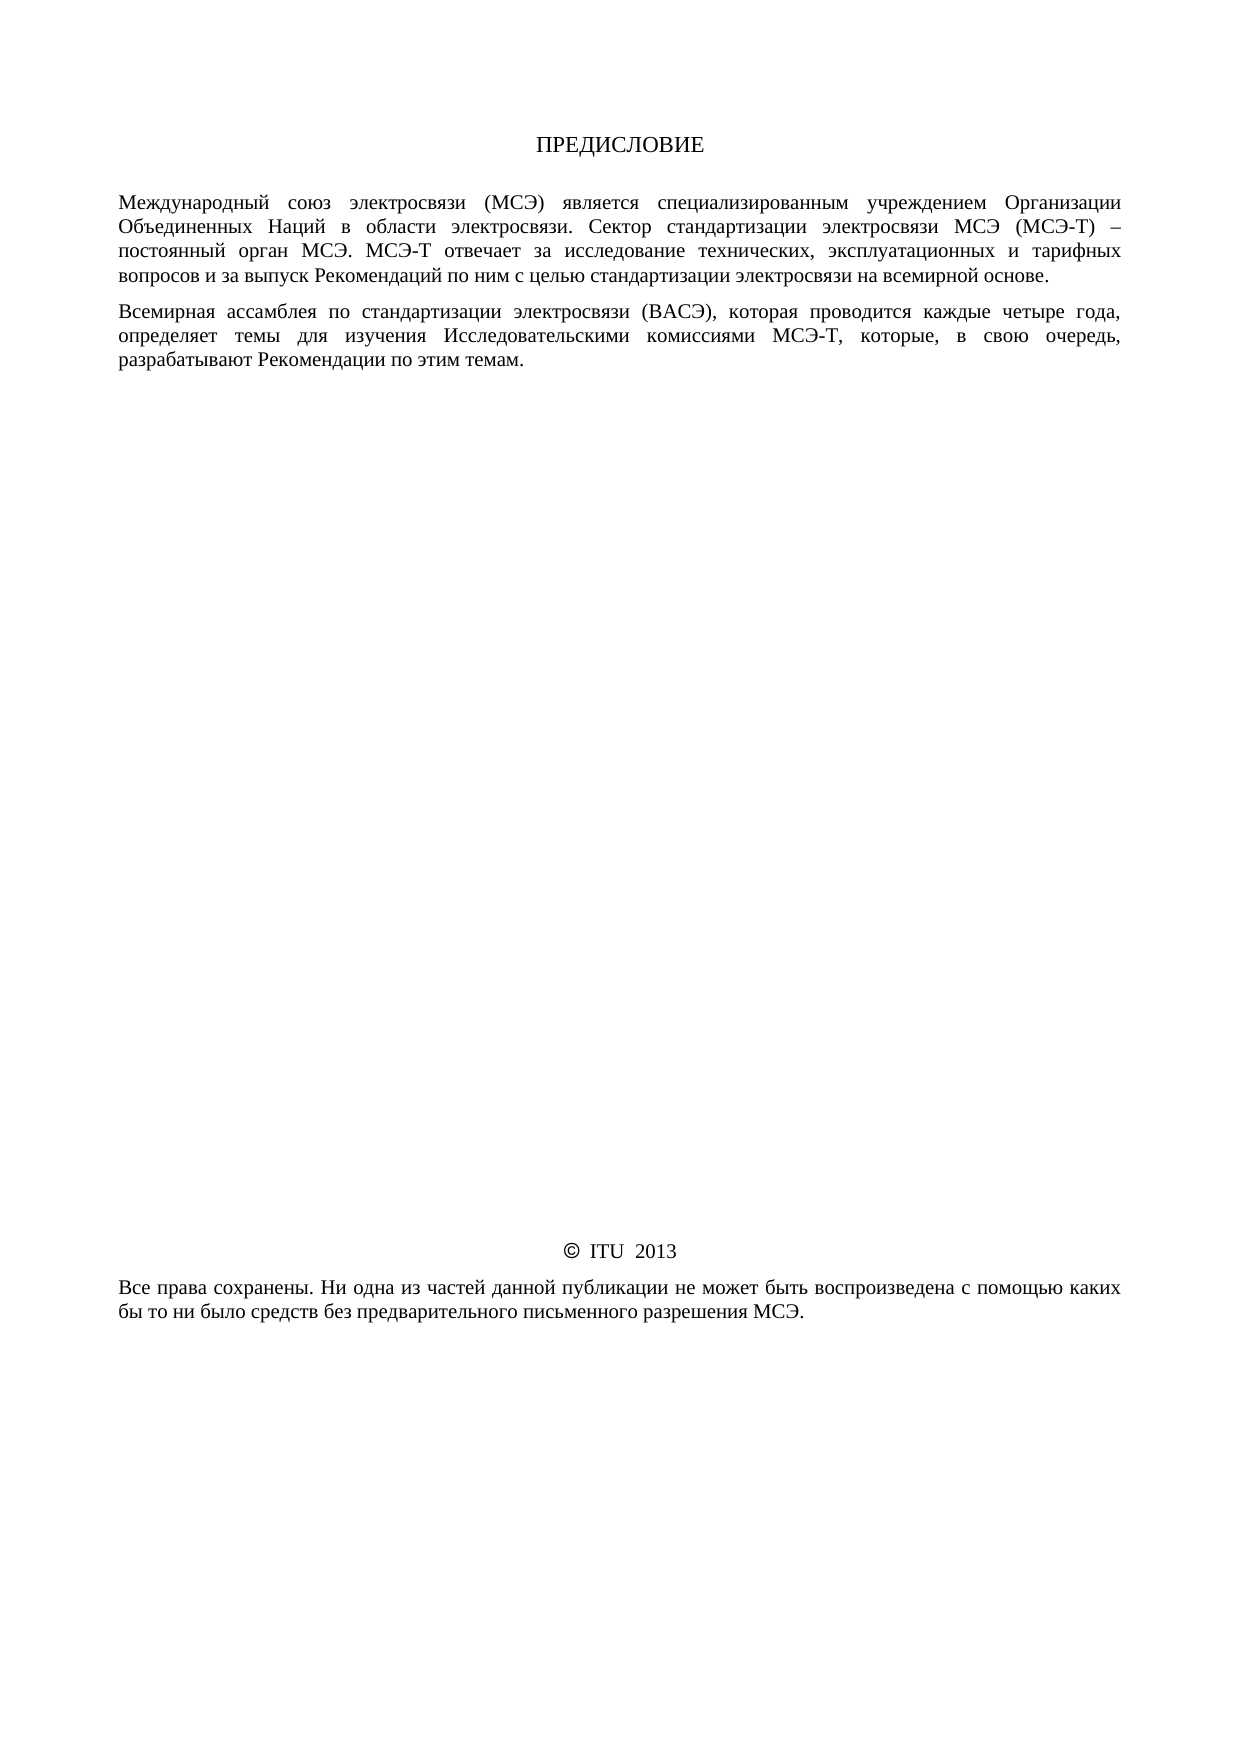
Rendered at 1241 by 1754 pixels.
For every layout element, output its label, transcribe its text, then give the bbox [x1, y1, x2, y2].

title Международный союз электросвязи (МСЭ) является специализированным учреждением Организации Объединенных Наций в области электросвязи. Сектор стандартизации электросвязи МСЭ (МСЭ-Т) – постоянный орган МСЭ. МСЭ-Т отвечает за исследование технических, эксплуатационных и тарифных вопросов и за выпуск Рекомендаций по ним с целью стандартизации электросвязи на всемирной основе. [118, 190, 1122, 287]
text ПРЕДИСЛОВИЕ [118, 131, 1122, 157]
text Все права сохранены. Ни одна из частей данной публикации не может быть воспроизведена с помощью каких бы то ни было средств без предварительного письменного разрешения МСЭ. [118, 1275, 1122, 1323]
text ITU 2013 [118, 1238, 1122, 1263]
text Всемирная ассамблея по стандартизации электросвязи (ВАСЭ), которая проводится каждые четыре года, определяет темы для изучения Исследовательскими комиссиями МСЭ-Т, которые, в свою очередь, разрабатывают Рекомендации по этим темам. [118, 299, 1122, 371]
